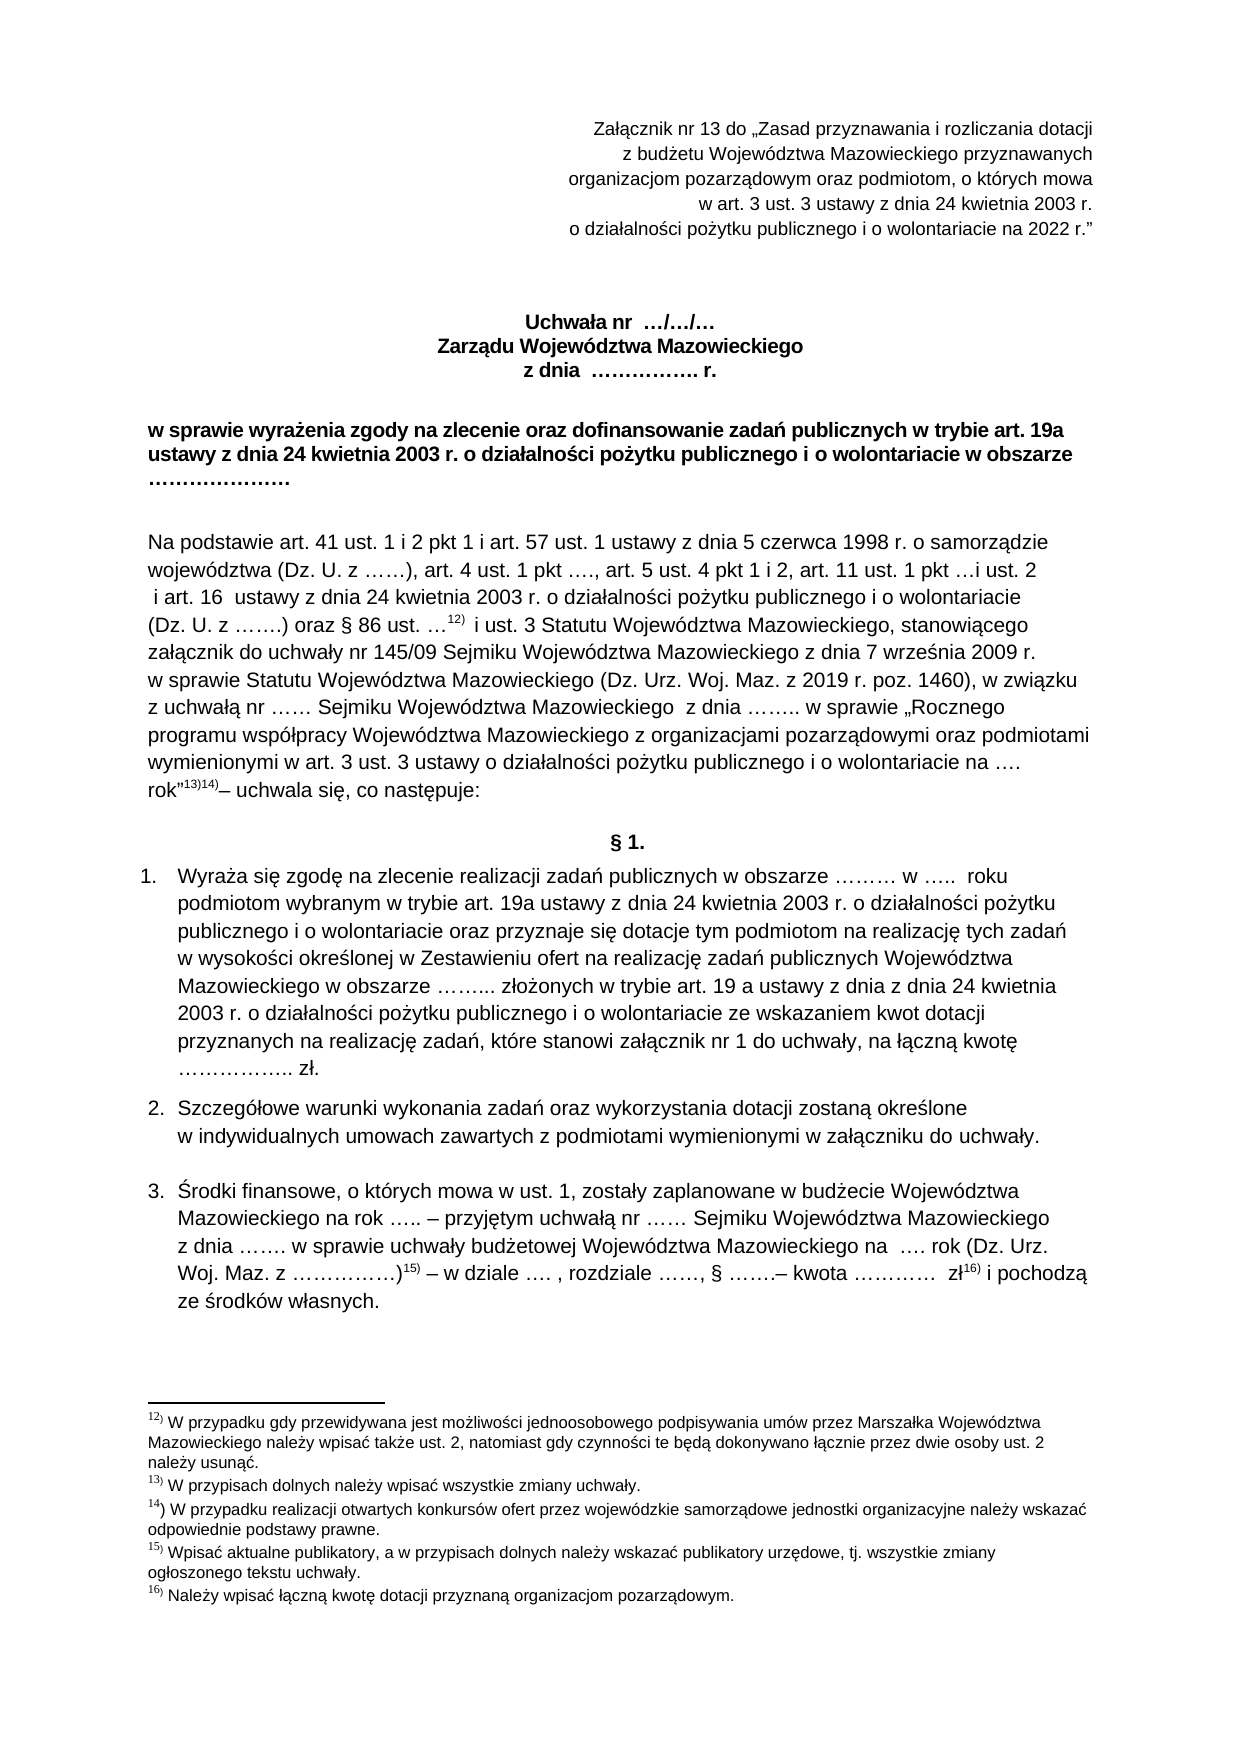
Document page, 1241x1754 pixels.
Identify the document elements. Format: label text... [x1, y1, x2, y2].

text Załącznik nr 13 do „Zasad przyznawania i rozliczania dotacji [148, 118, 1092, 140]
list Środki finansowe, o których mowa w ust. 1, zostały zaplanowane w budżecie Województwa Mazowieckiego na rok ….. – przyjętym uchwałą nr …… Sejmiku Województwa Mazowieckiego z dnia ……. w sprawie uchwały budżetowej Województwa Mazowieckiego na …. rok (Dz. Urz. Woj. Maz. z ……………)) – w dziale …. , rozdziale ……, § …….– kwota ………… zł) i pochodzą ze środków własnych. [148, 1179, 1092, 1313]
subtitle § 1. [162, 830, 1092, 854]
subtitle w sprawie wyrażenia zgody na zlecenie oraz dofinansowanie zadań publicznych w trybie art. 19a ustawy z dnia 24 kwietnia 2003 r. o działalności pożytku publicznego i o wolontariacie w obszarze ………………… [148, 394, 1092, 490]
list Szczegółowe warunki wykonania zadań oraz wykorzystania dotacji zostaną określone w indywidualnych umowach zawartych z podmiotami wymienionymi w załączniku do uchwały. [148, 1096, 1092, 1148]
text Na podstawie art. 41 ust. 1 i 2 pkt 1 i art. 57 ust. 1 ustawy z dnia 5 czerwca 1998 r. o samorządzie województwa (Dz. U. z ……), art. 4 ust. 1 pkt …., art. 5 ust. 4 pkt 1 i 2, art. 11 ust. 1 pkt …i ust. 2 i art. 16 ustawy z dnia 24 kwietnia 2003 r. o działalności pożytku publicznego i o wolontariacie (Dz. U. z …….) oraz § 86 ust. …) i ust. 3 Statutu Województwa Mazowieckiego, stanowiącego załącznik do uchwały nr 145/09 Sejmiku Województwa Mazowieckiego z dnia 7 września 2009 r. w sprawie Statutu Województwa Mazowieckiego (Dz. Urz. Woj. Maz. z 2019 r. poz. 1460), w związku z uchwałą nr …… Sejmiku Województwa Mazowieckiego z dnia …….. w sprawie „Rocznego programu współpracy Województwa Mazowieckiego z organizacjami pozarządowymi oraz podmiotami wymienionymi w art. 3 ust. 3 ustawy o działalności pożytku publicznego i o wolontariacie na …. rok”))– uchwala się, co następuje: [148, 530, 1092, 801]
text organizacjom pozarządowym oraz podmiotom, o których mowa [148, 168, 1092, 189]
text w art. 3 ust. 3 ustawy z dnia 24 kwietnia 2003 r. [148, 193, 1092, 214]
subtitle Uchwała nr …/…/… Zarządu Województwa Mazowieckiego z dnia ……………. r. [148, 310, 1092, 382]
text o działalności pożytku publicznego i o wolontariacie na 2022 r.” [148, 217, 1092, 239]
text z budżetu Województwa Mazowieckiego przyznawanych [148, 143, 1092, 164]
list Wyraża się zgodę na zlecenie realizacji zadań publicznych w obszarze ……… w ….. roku podmiotom wybranym w trybie art. 19a ustawy z dnia 24 kwietnia 2003 r. o działalności pożytku publicznego i o wolontariacie oraz przyznaje się dotacje tym podmiotom na realizację tych zadań w wysokości określonej w Zestawieniu ofert na realizację zadań publicznych Województwa Mazowieckiego w obszarze ……... złożonych w trybie art. 19 a ustawy z dnia z dnia 24 kwietnia 2003 r. o działalności pożytku publicznego i o wolontariacie ze wskazaniem kwot dotacji przyznanych na realizację zadań, które stanowi załącznik nr 1 do uchwały, na łączną kwotę …………….. zł. [140, 864, 1092, 1080]
